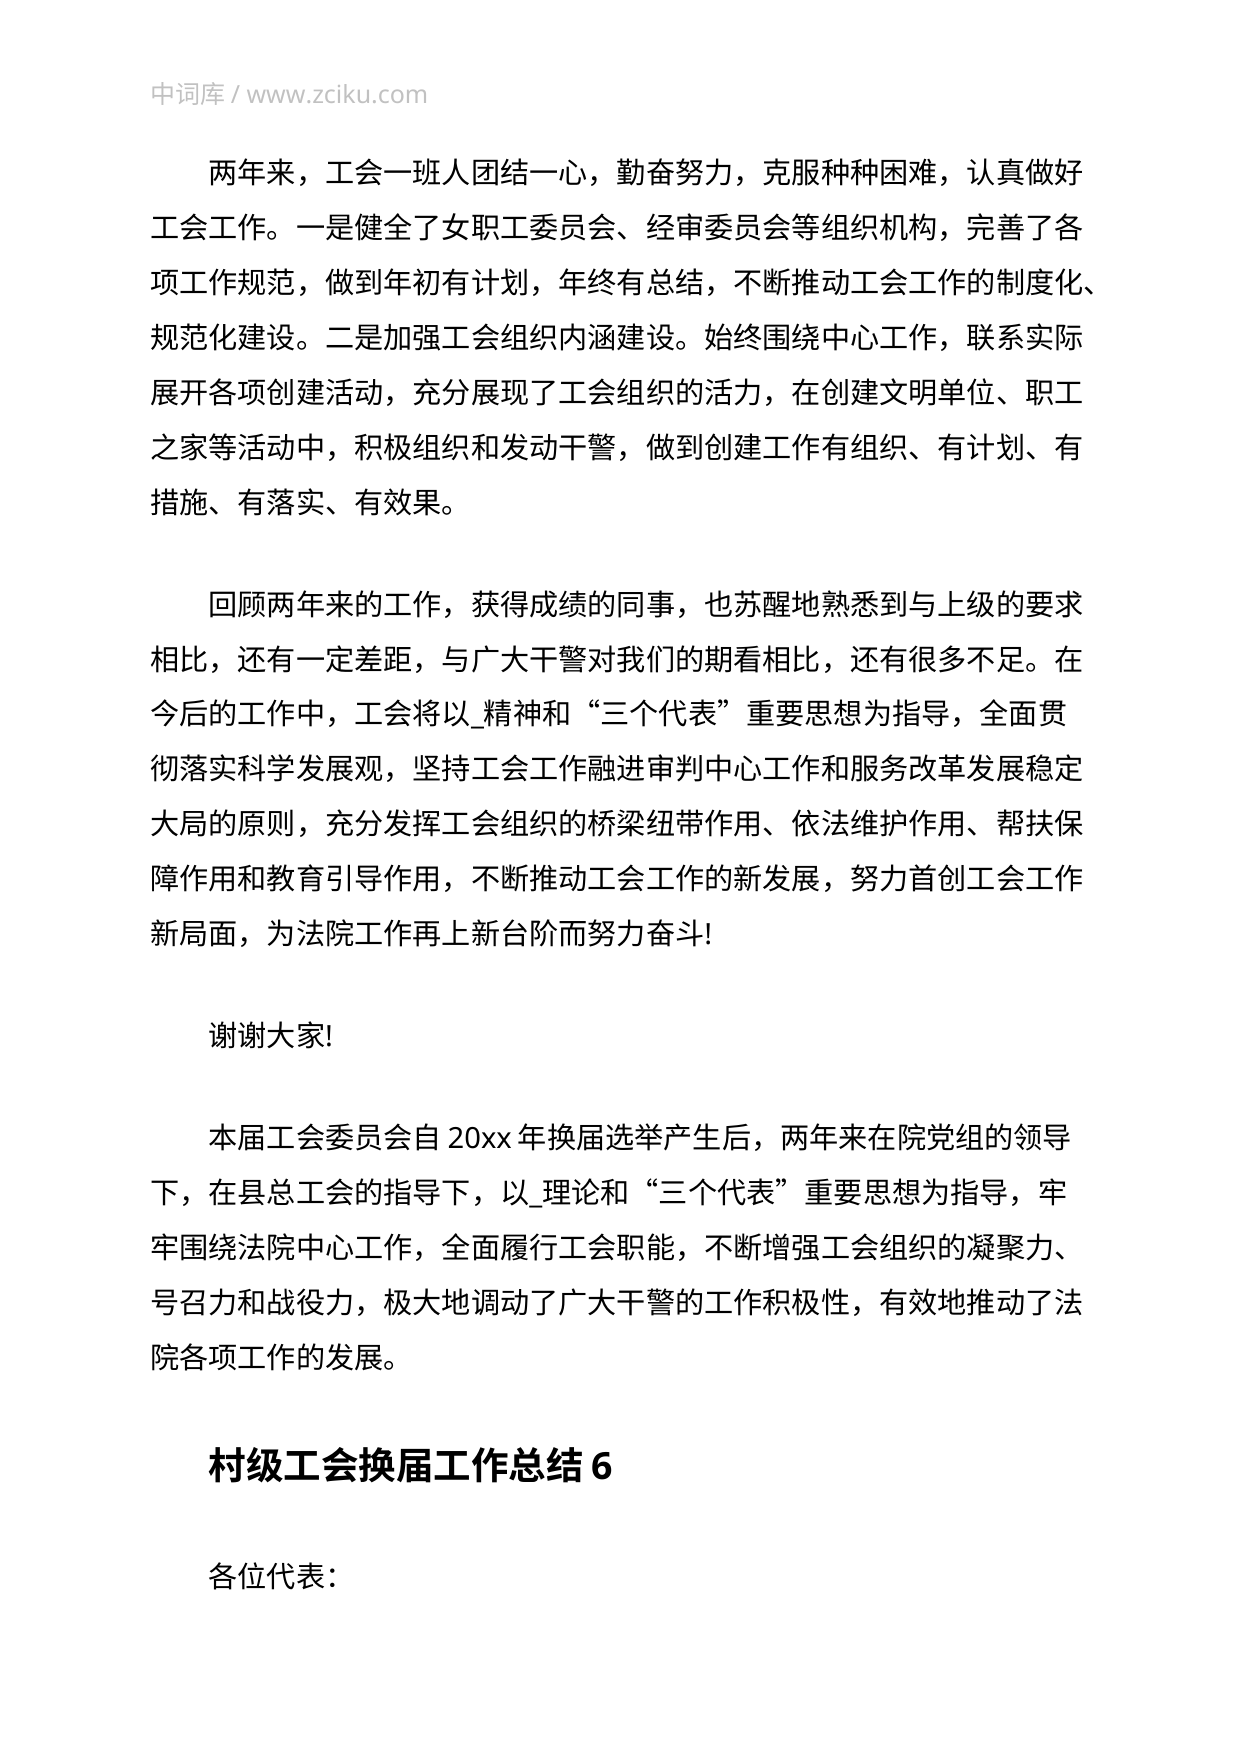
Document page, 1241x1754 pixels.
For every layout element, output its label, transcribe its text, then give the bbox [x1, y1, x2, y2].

text 两年来，工会一班人团结一心，勤奋努力，克服种种困难，认真做好工会工作。一是健全了女职工委员会、经审委员会等组织机构，完善了各项工作规范，做到年初有计划，年终有总结，不断推动工会工作的制度化、规范化建设。二是加强工会组织内涵建设。始终围绕中心工作，联系实际展开各项创建活动，充分展现了工会组织的活力，在创建文明单位、职工之家等活动中，积极组织和发动干警，做到创建工作有组织、有计划、有措施、有落实、有效果。 [150, 150, 1090, 522]
text 本届工会委员会自20xx年换届选举产生后，两年来在院党组的领导下，在县总工会的指导下，以_理论和“三个代表”重要思想为指导，牢牢围绕法院中心工作，全面履行工会职能，不断增强工会组织的凝聚力、号召力和战役力，极大地调动了广大干警的工作积极性，有效地推动了法院各项工作的发展。 [150, 1114, 1090, 1377]
text 各位代表： [150, 1554, 1090, 1596]
text 村级工会换届工作总结6 [150, 1436, 1090, 1491]
text 谢谢大家! [150, 1013, 1090, 1055]
text 回顾两年来的工作，获得成绩的同事，也苏醒地熟悉到与上级的要求相比，还有一定差距，与广大干警对我们的期看相比，还有很多不足。在今后的工作中，工会将以_精神和“三个代表”重要思想为指导，全面贯彻落实科学发展观，坚持工会工作融进审判中心工作和服务改革发展稳定大局的原则，充分发挥工会组织的桥梁纽带作用、依法维护作用、帮扶保障作用和教育引导作用，不断推动工会工作的新发展，努力首创工会工作新局面，为法院工作再上新台阶而努力奋斗! [150, 581, 1090, 953]
